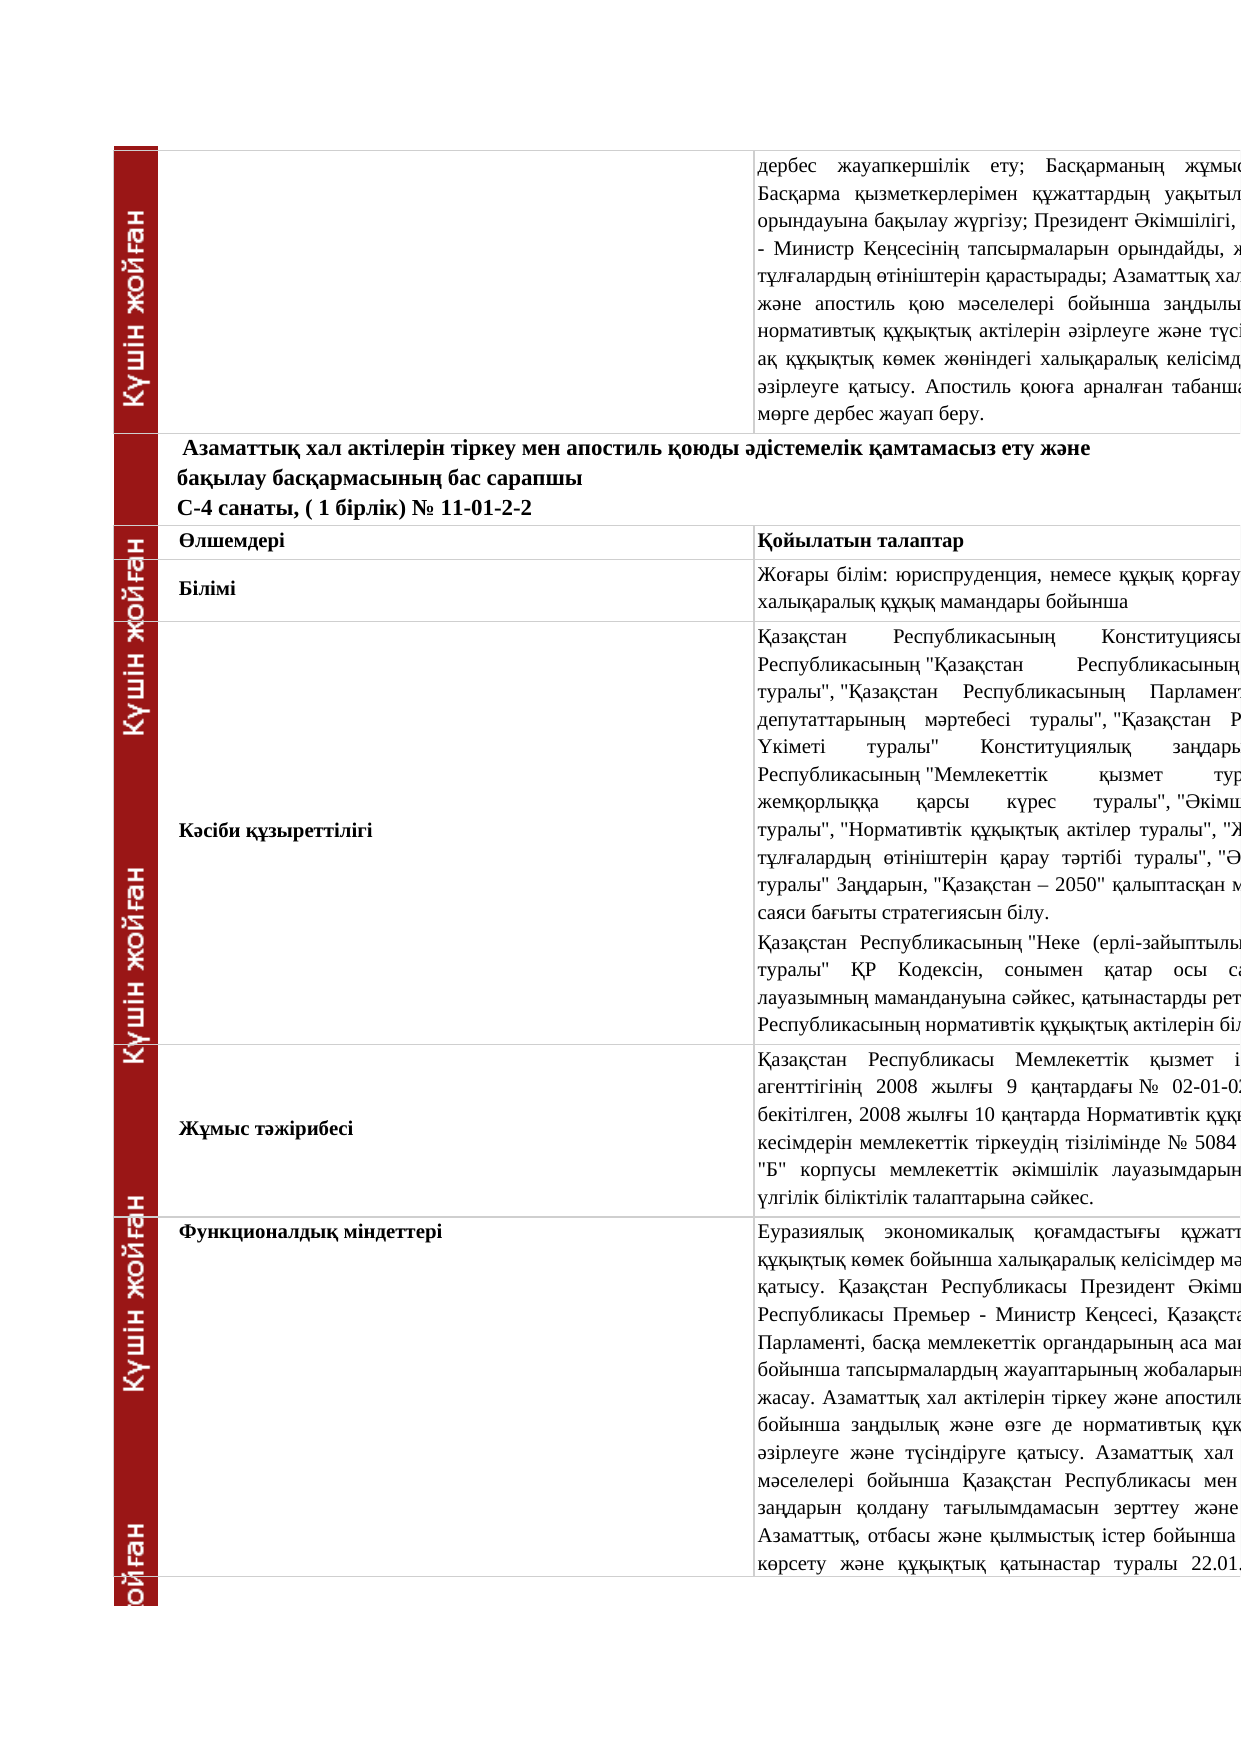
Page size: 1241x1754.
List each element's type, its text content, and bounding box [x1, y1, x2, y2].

picture [114, 146, 158, 150]
table_cell Функционалдық міндеттері [114, 1218, 753, 1576]
table_cell Кәсіби құзыреттілігі [114, 622, 753, 1044]
table_cell Білімі [114, 560, 753, 621]
table_cell Қазақстан Республикасы Мемлекеттік қызмет істері жөніндегі агенттігінің 2008 жылғы 9 қаңтардағы № 02-01-02/5 Бұйрығымен бекітілген, 2008 жылғы 10 қаңтарда Нормативтік құқықтық актілердің кесімдерін мемлекеттік тіркеудің тізілімінде № 5084 болып тіркелген "Б" корпусы мемлекеттік әкімшілік лауазымдарының санаттарына үлгілік біліктілік талаптарына сәйкес. [755, 1045, 1240, 1216]
table_header Қойылатын талаптар [755, 526, 1240, 559]
table_header Өлшемдері [114, 526, 753, 559]
table_cell Жұмыс тәжірибесі [114, 1045, 753, 1216]
picture [114, 521, 158, 525]
table_cell Жоғары білім: юриспруденция, немесе құқық қорғау қызметі, немесе халықаралық құқық мамандары бойынша [755, 560, 1240, 621]
table_cell Қазақстан Республикасының Конституциясын, Қазақстан Республикасының "Қазақстан Республикасының Президенті туралы", "Қазақстан Республикасының Парламенті және оның депутаттарының мәртебесі туралы", "Қазақстан Республикасының Үкіметі туралы" Конституциялық заңдарын, Қазақстан Республикасының "Мемлекеттік қызмет туралы", "Сыбайлас жемқорлыққа қарсы күрес туралы", "Әкімшілік рәсімдер туралы", "Нормативтік құқықтық актілер туралы", "Жеке және заңды тұлғалардың өтiнiштерiн қарау тәртiбi туралы", "Әділет органдары туралы" Заңдарын, "Қазақстан – 2050" қалыптасқан мемлекеттің жаңа саяси бағыты стратегиясын білу. Қазақстан Республикасының "Неке (ерлі-зайыптылық) және отбасы туралы" ҚР Кодексін, сонымен қатар осы санаттағы нақты лауазымның мамандануына сәйкес, қатынастарды реттейтін Қазақстан Республикасының нормативтік құқықтық актілерін білу. [755, 622, 1240, 1044]
text Азаматтық хал актілерін тіркеу мен апостиль қоюды әдістемелік қамтамасыз ету және бақылау басқармасының бас сарапшы С-4 санаты, ( 1 бірлік) № 11-01-2-2 [112, 434, 1128, 521]
table_cell Функционалдық міндеттері [114, 151, 753, 433]
picture [114, 1577, 158, 1606]
